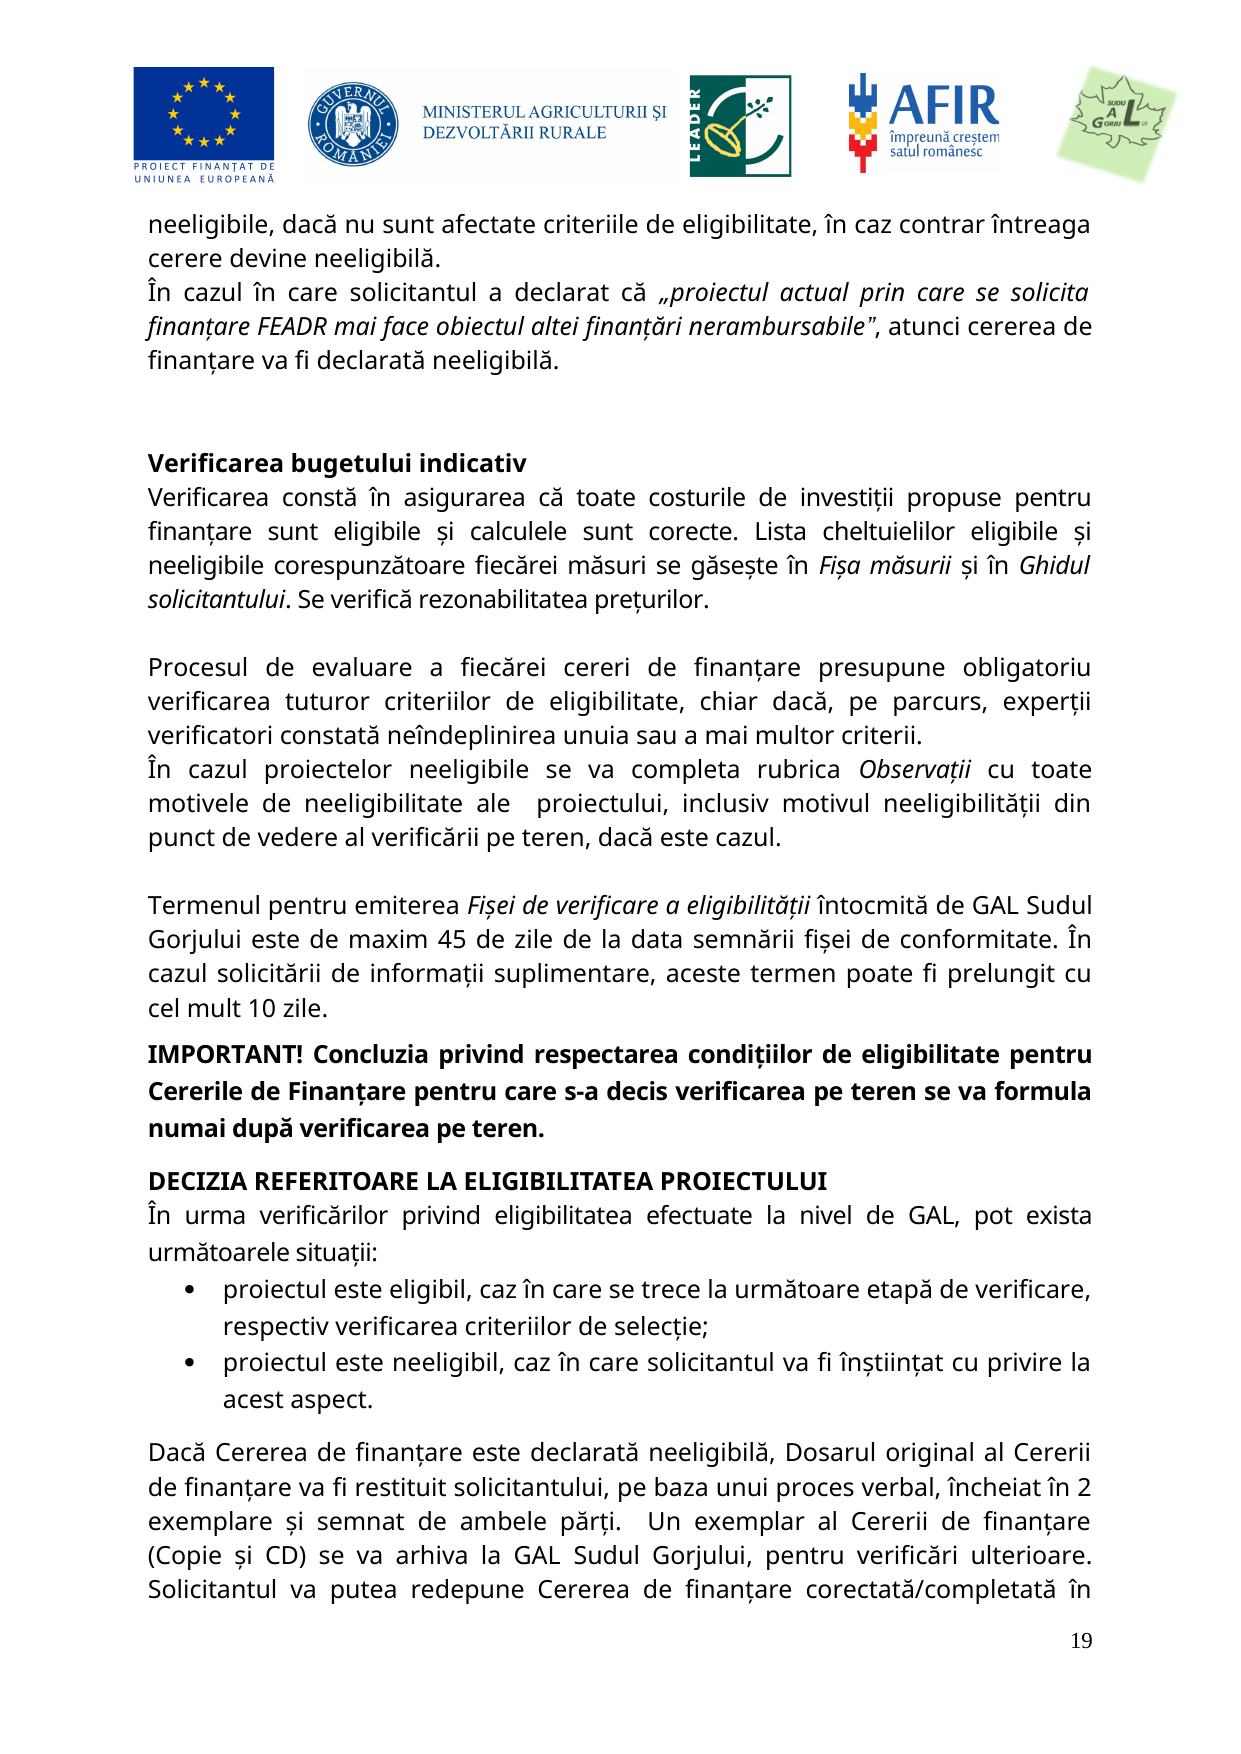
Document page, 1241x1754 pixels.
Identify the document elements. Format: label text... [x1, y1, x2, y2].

text În cazul în care solicitantul a declarat că „proiectul actual prin care se solicita finanțare FEADR mai face obiectul altei finanțări nerambursabileˮ, atunci cererea de finanțare va fi declarată neeligibilă. [148, 275, 1093, 377]
picture [302, 67, 679, 188]
text În cazul proiectelor neeligibile se va completa rubrica Observații cu toate motivele de neeligibilitate ale proiectului, inclusiv motivul neeligibilității din punct de vedere al verificării pe teren, dacă este cazul. [148, 752, 1093, 854]
list proiectul este neeligibil, caz în care solicitantul va fi înștiințat cu privire la acest aspect. [185, 1345, 1093, 1416]
picture [133, 67, 275, 188]
picture [1050, 60, 1183, 189]
text DECIZIA REFERITOARE LA ELIGIBILITATEA PROIECTULUI [148, 1164, 1093, 1198]
text În urma verificărilor privind eligibilitatea efectuate la nivel de GAL, pot exista următoarele situații: [148, 1198, 1093, 1269]
text Verificarea constă în asigurarea că toate costurile de investiții propuse pentru finanțare sunt eligibile și calculele sunt corecte. Lista cheltuielilor eligibile și neeligibile corespunzătoare fiecărei măsuri se găsește în Fișa măsurii și în Ghidul solicitantului. Se verifică rezonabilitatea prețurilor. [148, 479, 1093, 616]
text Termenul pentru emiterea Fișei de verificare a eligibilității întocmită de GAL Sudul Gorjului este de maxim 45 de zile de la data semnării fișei de conformitate. În cazul solicitării de informații suplimentare, aceste termen poate fi prelungit cu cel mult 10 zile. [148, 888, 1093, 1024]
text Verificarea bugetului indicativ [148, 445, 1093, 479]
picture [689, 75, 792, 177]
list proiectul este eligibil, caz în care se trece la următoare etapă de verificare, respectiv verificarea criteriilor de selecție; [185, 1271, 1093, 1342]
picture [849, 73, 1000, 173]
text IMPORTANT! Concluzia privind respectarea condițiilor de eligibilitate pentru Cererile de Finanțare pentru care s-a decis verificarea pe teren se va formula numai după verificarea pe teren. [148, 1037, 1093, 1144]
text Procesul de evaluare a fiecărei cereri de finanțare presupune obligatoriu verificarea tuturor criteriilor de eligibilitate, chiar dacă, pe parcurs, experții verificatori constată neîndeplinirea unuia sau a mai multor criterii. [148, 649, 1093, 752]
